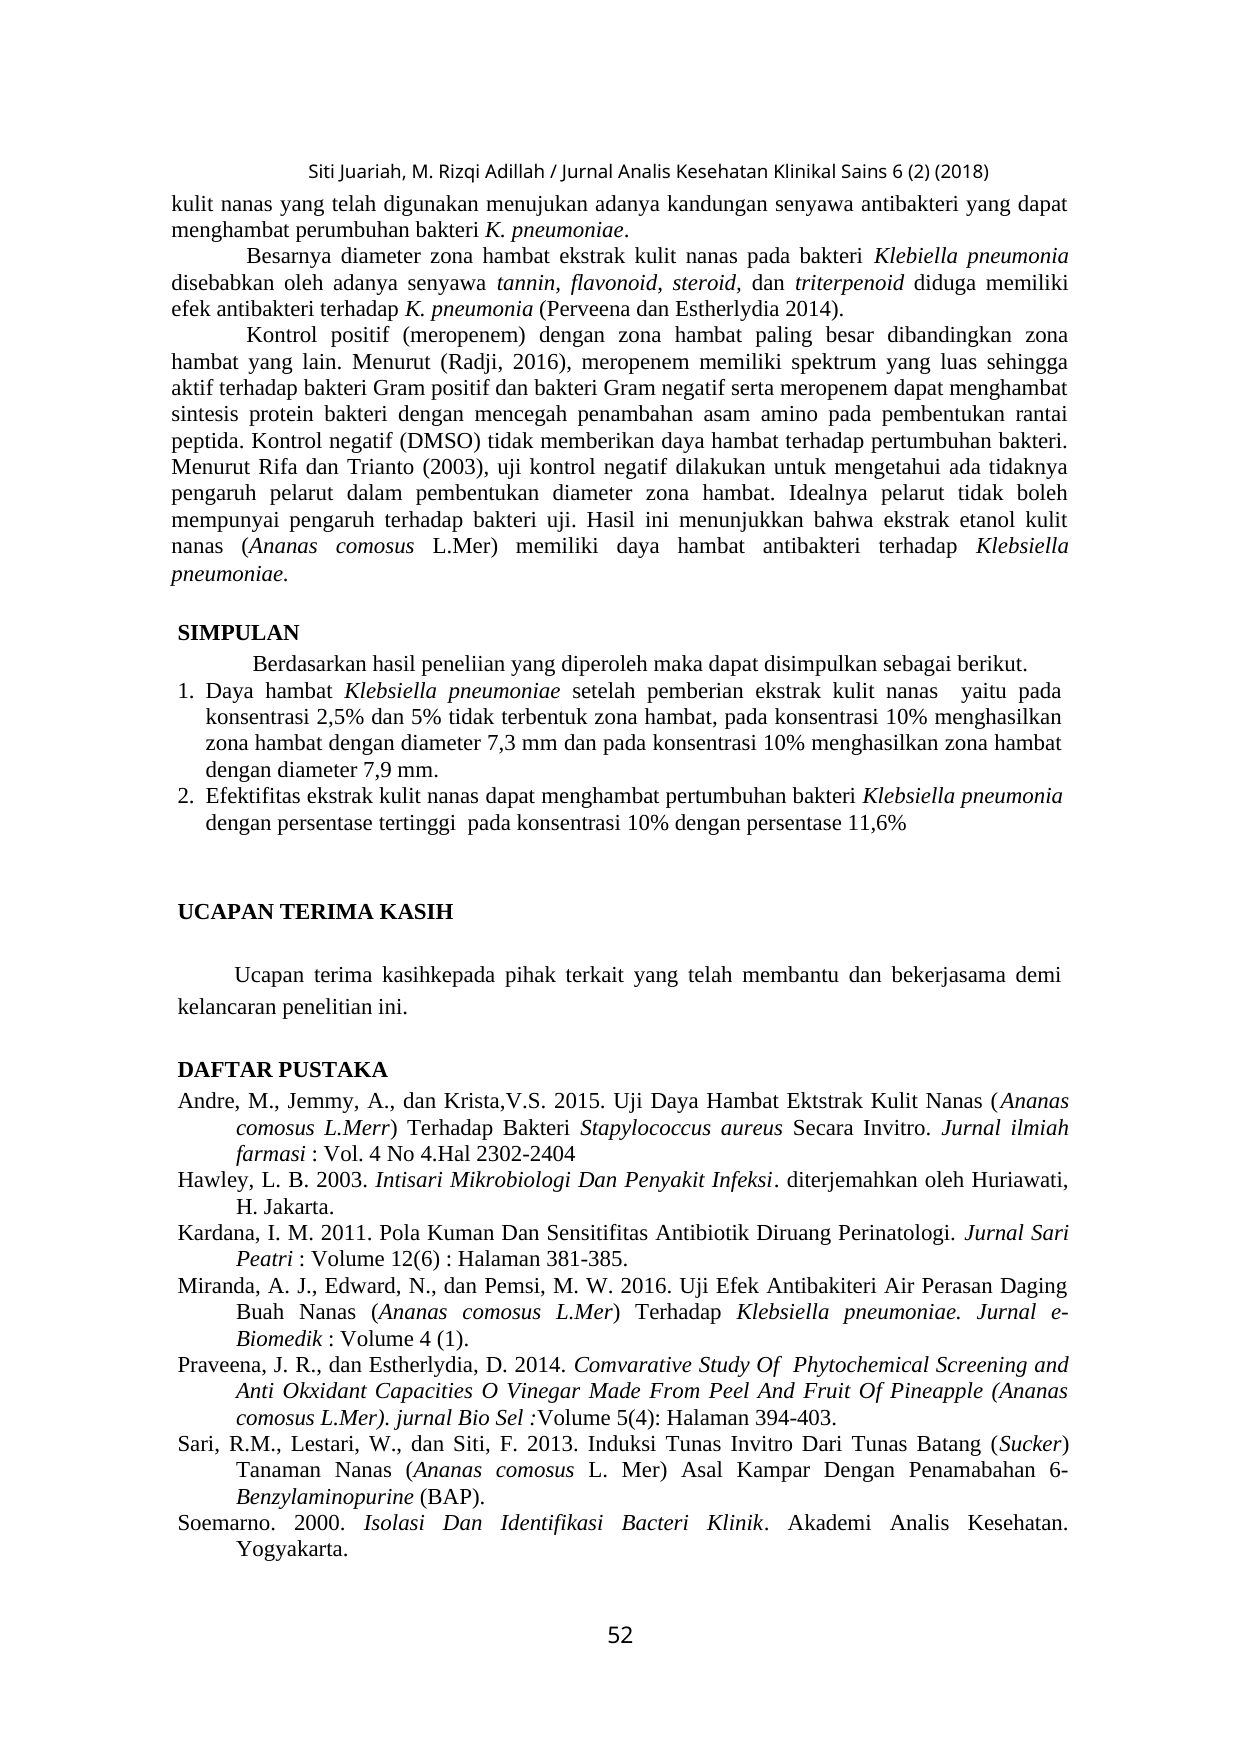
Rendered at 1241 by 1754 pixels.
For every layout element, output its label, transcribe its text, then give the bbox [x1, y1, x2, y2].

text DAFTAR PUSTAKA [177, 1056, 1063, 1082]
text Sari, R.M., Lestari, W., dan Siti, F. 2013. Induksi Tunas Invitro Dari Tunas Batang (Sucker) Tanaman Nanas (Ananas comosus L. Mer) Asal Kampar Dengan Penamabahan 6-Benzylaminopurine (BAP). [177, 1430, 1069, 1509]
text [171, 189, 1069, 242]
list Daya hambat Klebsiella pneumoniae setelah pemberian ekstrak kulit nanas yaitu pada konsentrasi 2,5% dan 5% tidak terbentuk zona hambat, pada konsentrasi 10% menghasilkan zona hambat dengan diameter 7,3 mm dan pada konsentrasi 10% menghasilkan zona hambat dengan diameter 7,9 mm. [177, 677, 1063, 782]
text Hawley, L. B. 2003. Intisari Mikrobiologi Dan Penyakit Infeksi. diterjemahkan oleh Huriawati, H. Jakarta. [177, 1166, 1069, 1219]
list Efektifitas ekstrak kulit nanas dapat menghambat pertumbuhan bakteri Klebsiella pneumonia dengan persentase tertinggi pada konsentrasi 10% dengan persentase 11,6% [177, 782, 1063, 835]
text Ucapan terima kasihkepada pihak terkait yang telah membantu dan bekerjasama demi kelancaran penelitian ini. [177, 961, 1063, 1019]
text Miranda, A. J., Edward, N., dan Pemsi, M. W. 2016. Uji Efek Antibakiteri Air Perasan Daging Buah Nanas (Ananas comosus L.Mer) Terhadap Klebsiella pneumoniae. Jurnal e-Biomedik : Volume 4 (1). [177, 1272, 1069, 1351]
text Kardana, I. M. 2011. Pola Kuman Dan Sensitifitas Antibiotik Diruang Perinatologi. Jurnal Sari Peatri : Volume 12(6) : Halaman 381-385. [177, 1219, 1069, 1272]
text SIMPULAN [177, 619, 1063, 645]
text Andre, M., Jemmy, A., dan Krista,V.S. 2015. Uji Daya Hambat Ektstrak Kulit Nanas (Ananas comosus L.Merr) Terhadap Bakteri Stapylococcus aureus Secara Invitro. Jurnal ilmiah farmasi : Vol. 4 No 4.Hal 2302-2404 [177, 1087, 1069, 1166]
text Soemarno. 2000. Isolasi Dan Identifikasi Bacteri Klinik. Akademi Analis Kesehatan. Yogyakarta. [177, 1509, 1069, 1562]
text Kontrol positif (meropenem) dengan zona hambat paling besar dibandingkan zona hambat yang lain. Menurut (Radji, 2016), meropenem memiliki spektrum yang luas sehingga aktif terhadap bakteri Gram positif dan bakteri Gram negatif serta meropenem dapat menghambat sintesis protein bakteri dengan mencegah penambahan asam amino pada pembentukan rantai peptida. Kontrol negatif (DMSO) tidak memberikan daya hambat terhadap pertumbuhan bakteri. Menurut Rifa dan Trianto (2003), uji kontrol negatif dilakukan untuk mengetahui ada tidaknya pengaruh pelarut dalam pembentukan diameter zona hambat. Idealnya pelarut tidak boleh mempunyai pengaruh terhadap bakteri uji. Hasil ini menunjukkan bahwa ekstrak etanol kulit nanas (Ananas comosus L.Mer) memiliki daya hambat antibakteri terhadap Klebsiella pneumoniae. [171, 321, 1069, 587]
text UCAPAN TERIMA KASIH [177, 898, 1063, 924]
text Praveena, J. R., dan Estherlydia, D. 2014. Comvarative Study Of Phytochemical Screening and Anti Okxidant Capacities O Vinegar Made From Peel And Fruit Of Pineapple (Ananas comosus L.Mer). jurnal Bio Sel :Volume 5(4): Halaman 394-403. [177, 1351, 1069, 1430]
text Berdasarkan hasil peneliian yang diperoleh maka dapat disimpulkan sebagai berikut. [177, 650, 1063, 677]
text Besarnya diameter zona hambat ekstrak kulit nanas pada bakteri Klebiella pneumonia disebabkan oleh adanya senyawa tannin, flavonoid, steroid, dan triterpenoid diduga memiliki efek antibakteri terhadap K. pneumonia (Perveena dan Estherlydia 2014). [171, 242, 1069, 321]
